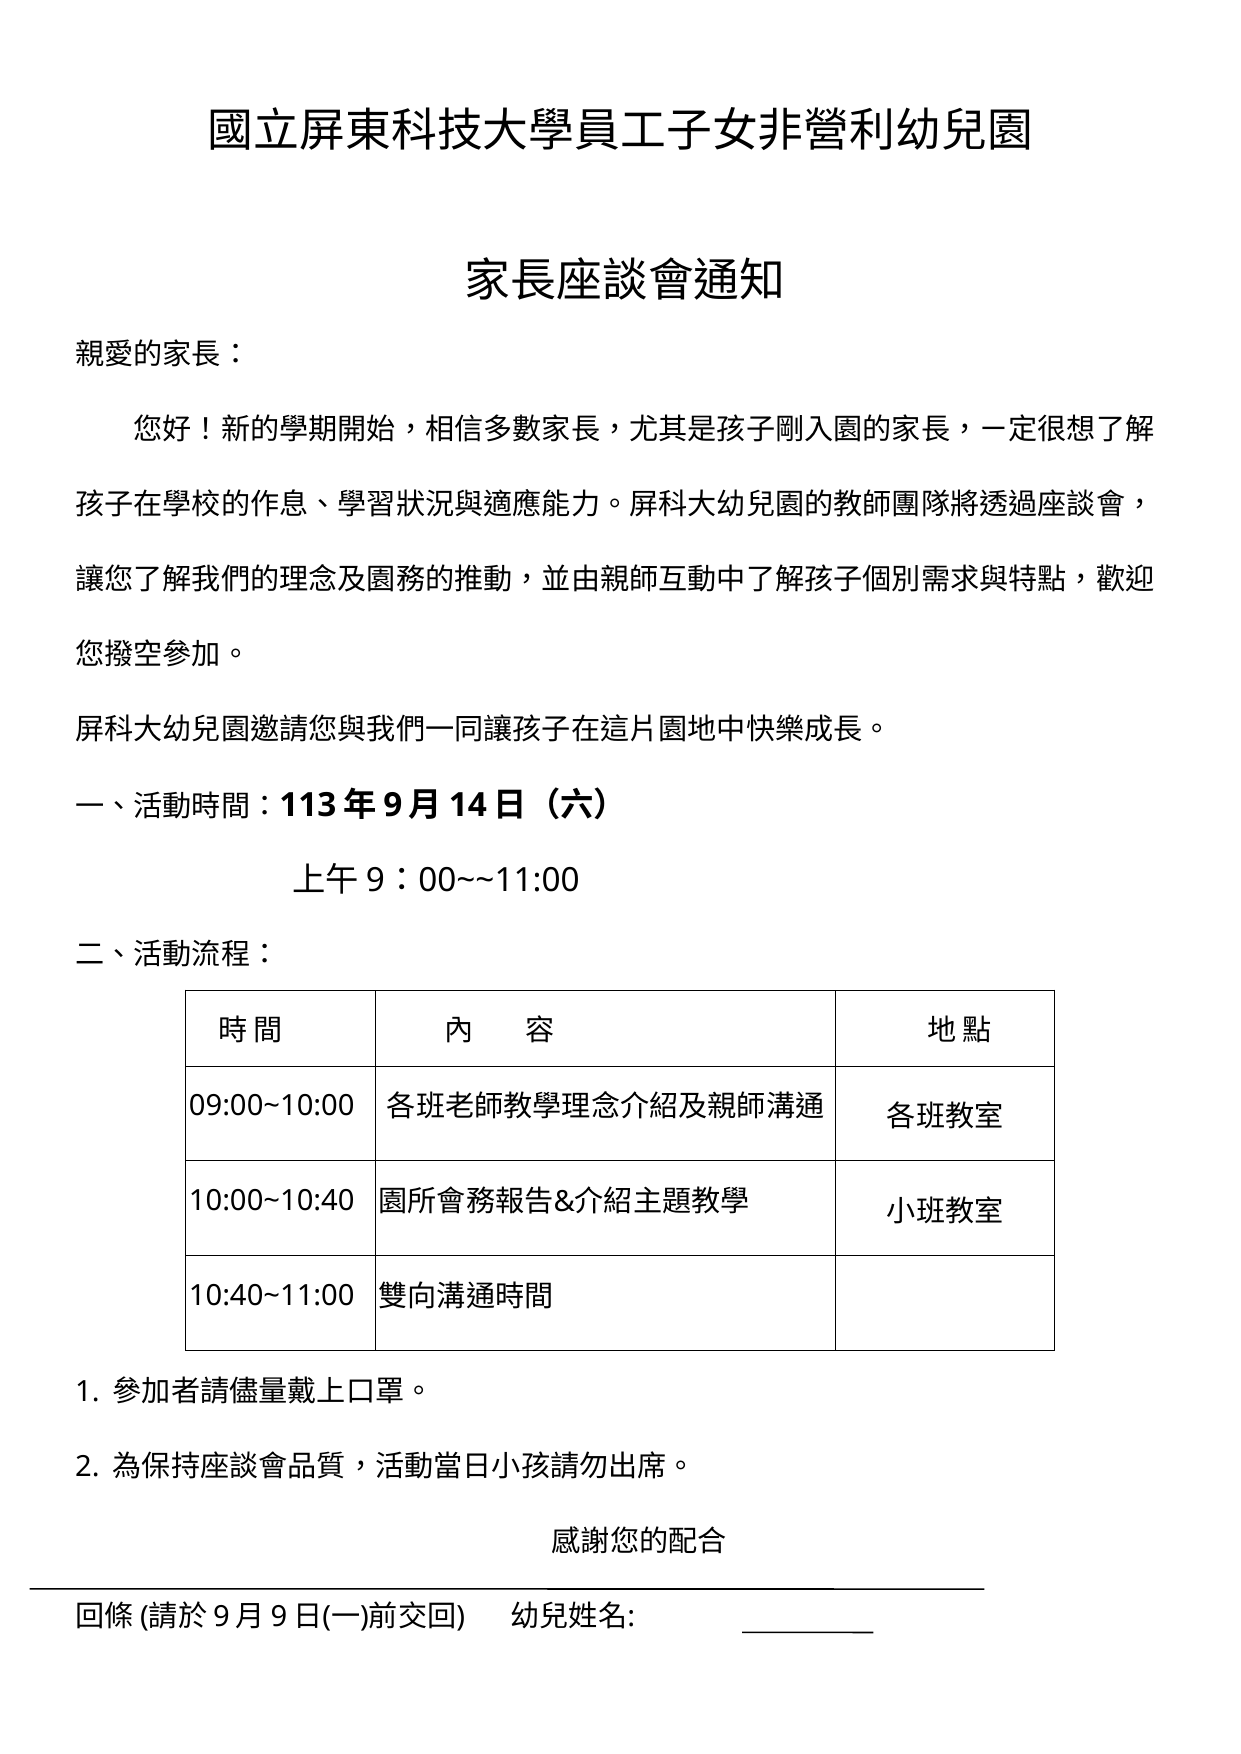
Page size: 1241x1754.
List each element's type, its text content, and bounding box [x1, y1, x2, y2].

text 二、活動流程： [75, 914, 1165, 989]
text 回條 (請於9月9日(一)前交回) 幼兒姓名: [75, 1576, 1165, 1651]
list 參加者請儘量戴上口罩。 [75, 1351, 1165, 1426]
text 一、活動時間：113年9月14日（六） [75, 764, 1165, 839]
text 屏科大幼兒園邀請您與我們一同讓孩子在這片園地中快樂成長。 [75, 689, 1165, 764]
table_cell 各班教室 [836, 1067, 1054, 1160]
text 親愛的家長： [75, 314, 1165, 389]
table_cell 10:00~10:40 [186, 1161, 375, 1255]
list 為保持座談會品質，活動當日小孩請勿出席。 [75, 1426, 1165, 1501]
text 上午9：00~~11:00 [75, 839, 1165, 914]
table_cell 各班老師教學理念介紹及親師溝通 [376, 1067, 835, 1160]
table_cell 雙向溝通時間 [376, 1256, 835, 1350]
table_cell 小班教室 [836, 1161, 1054, 1255]
table_cell 園所會務報告&介紹主題教學 [376, 1161, 835, 1255]
text 您好！新的學期開始，相信多數家長，尤其是孩子剛入園的家長，ㄧ定很想了解孩子在學校的作息、學習狀況與適應能力。屏科大幼兒園的教師團隊將透過座談會，讓您了解我們的理念及園務的推動，並由親師互動中了解孩子個別需求與特點，歡迎您撥空參加。 [75, 389, 1165, 689]
list 感謝您的配合 [112, 1501, 1165, 1576]
table_header 內 容 [376, 991, 835, 1066]
table_header 地 點 [836, 991, 1054, 1066]
table_cell 09:00~10:00 [186, 1067, 375, 1160]
text 家長座談會通知 [75, 239, 1165, 314]
table_cell [836, 1256, 1054, 1350]
table_header 時 間 [186, 991, 375, 1066]
text 國立屏東科技大學員工子女非營利幼兒園 [75, 89, 1165, 164]
table_cell 10:40~11:00 [186, 1256, 375, 1350]
